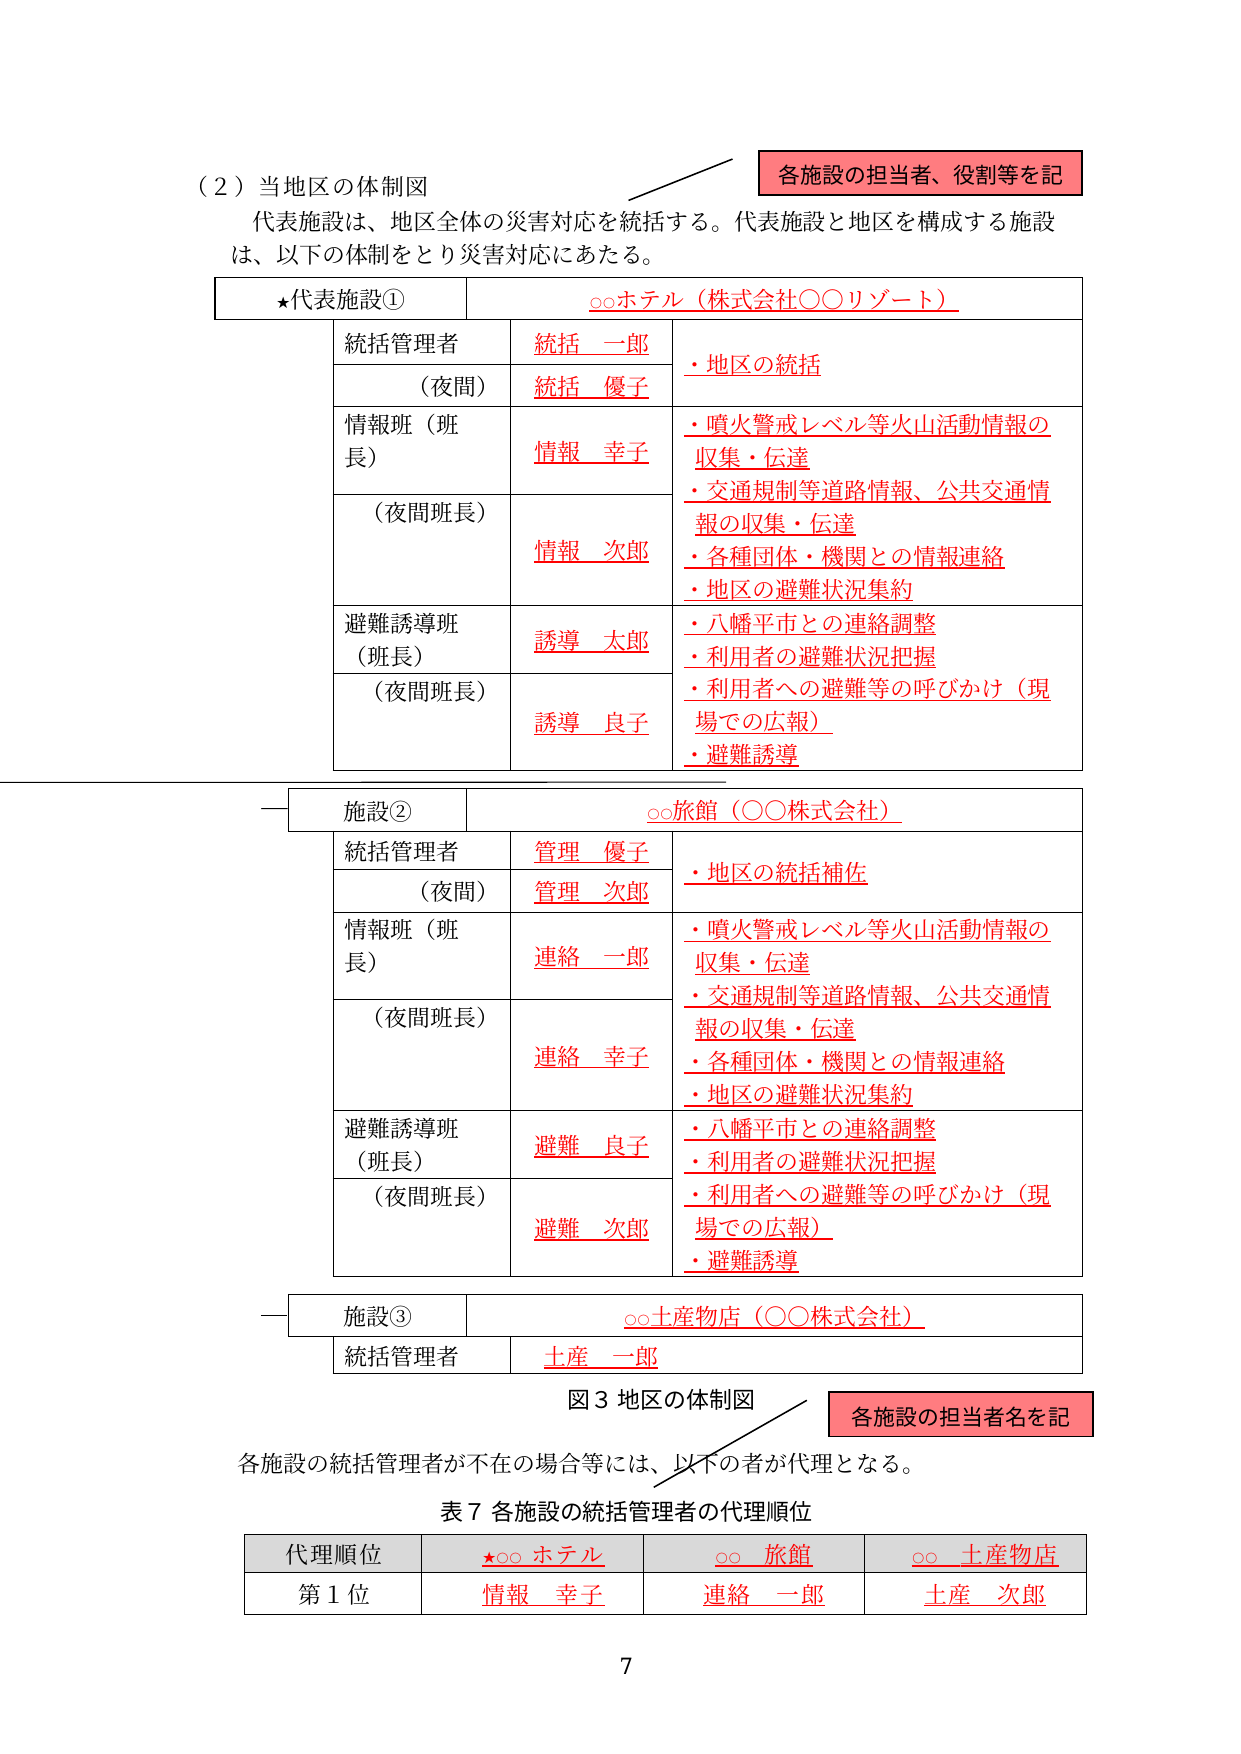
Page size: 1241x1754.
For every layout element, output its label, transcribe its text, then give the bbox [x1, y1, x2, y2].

table_cell （夜間班長） [334, 1179, 510, 1276]
table_cell ・噴火警戒レベル等火山活動情報の収集・伝達 ・交通規制等道路情報、公共交通情報の収集・伝達 ・各種団体・機関との情報連絡 ・地区の避難状況集約 [673, 913, 1082, 1110]
table_header ○○旅館（○○株式会社） [467, 789, 1082, 831]
table_cell 連絡 幸子 [511, 1000, 672, 1110]
table_header ★代表施設① [216, 278, 466, 319]
table_header 代理順位 [245, 1535, 421, 1572]
table_cell ・地区の統括 [673, 320, 1082, 406]
table_cell 土産 一郎 [511, 1337, 1082, 1373]
table_cell 情報班（班長） [334, 407, 510, 493]
table_cell 土産 次郎 [865, 1573, 1086, 1613]
table_cell （夜間） [334, 870, 510, 912]
table_cell 連絡 一郎 [511, 913, 672, 999]
table_header ★○○ホテル [422, 1535, 643, 1572]
table_cell 情報 幸子 [511, 407, 672, 493]
table_cell 管理 次郎 [511, 870, 672, 912]
table_cell （夜間班長） [334, 674, 510, 770]
table_cell ・八幡平市との連絡調整 ・利用者の避難状況把握 ・利用者への避難等の呼びかけ（現場での広報） ・避難誘導 [673, 606, 1082, 770]
table_cell 統括 一郎 [511, 320, 672, 364]
table_cell ・噴火警戒レベル等火山活動情報の収集・伝達 ・交通規制等道路情報、公共交通情報の収集・伝達 ・各種団体・機関との情報連絡 ・地区の避難状況集約 [673, 407, 1082, 604]
table_header ○○土産物店 [865, 1535, 1086, 1572]
text 各施設の統括管理者が不在の場合等には、以下の者が代理となる。 [237, 1446, 723, 1479]
text 各施設の統括管理者が不在の場合等には、以下の者が代理となる。 [672, 1446, 1067, 1479]
table_cell 避難誘導班 （班長） [334, 1111, 510, 1178]
table_cell （夜間班長） [334, 495, 510, 604]
table_cell （夜間） [334, 365, 510, 406]
table_cell ・地区の統括補佐 [673, 832, 1082, 912]
table_header ○○土産物店（○○株式会社） [467, 1295, 1082, 1336]
table_cell 誘導 良子 [511, 674, 672, 770]
table_header ○○旅館 [644, 1535, 864, 1572]
table_cell 情報 次郎 [511, 495, 672, 604]
table_cell 誘導 太郎 [511, 606, 672, 673]
table_header 施設② [289, 789, 466, 831]
text 表７ 各施設の統括管理者の代理順位 [185, 1493, 1067, 1527]
text （２）当地区の体制図 [185, 167, 1067, 204]
table_header ○○ホテル（株式会社○○リゾート） [467, 278, 1082, 319]
table_cell 統括管理者 [334, 1337, 510, 1373]
table_cell ・八幡平市との連絡調整 ・利用者の避難状況把握 ・利用者への避難等の呼びかけ（現場での広報） ・避難誘導 [673, 1111, 1082, 1276]
text 図３ 地区の体制図 [185, 1382, 1067, 1415]
table_cell 統括 優子 [511, 365, 672, 406]
table_cell 避難 次郎 [511, 1179, 672, 1276]
table_cell 連絡 一郎 [644, 1573, 864, 1613]
text 代表施設は、地区全体の災害対応を統括する。代表施設と地区を構成する施設は、以下の体制をとり災害対応にあたる。 [230, 204, 1067, 270]
table_cell 避難誘導班 （班長） [334, 606, 510, 673]
table_header 施設③ [289, 1295, 466, 1336]
table_cell 統括管理者 [334, 320, 510, 364]
table_cell 避難 良子 [511, 1111, 672, 1178]
table_cell 統括管理者 [334, 832, 510, 868]
table_cell （夜間班長） [334, 1000, 510, 1110]
table_cell 第１位 [245, 1573, 421, 1613]
table_cell 管理 優子 [511, 832, 672, 868]
table_cell 情報班（班長） [334, 913, 510, 999]
table_cell 情報 幸子 [422, 1573, 643, 1613]
